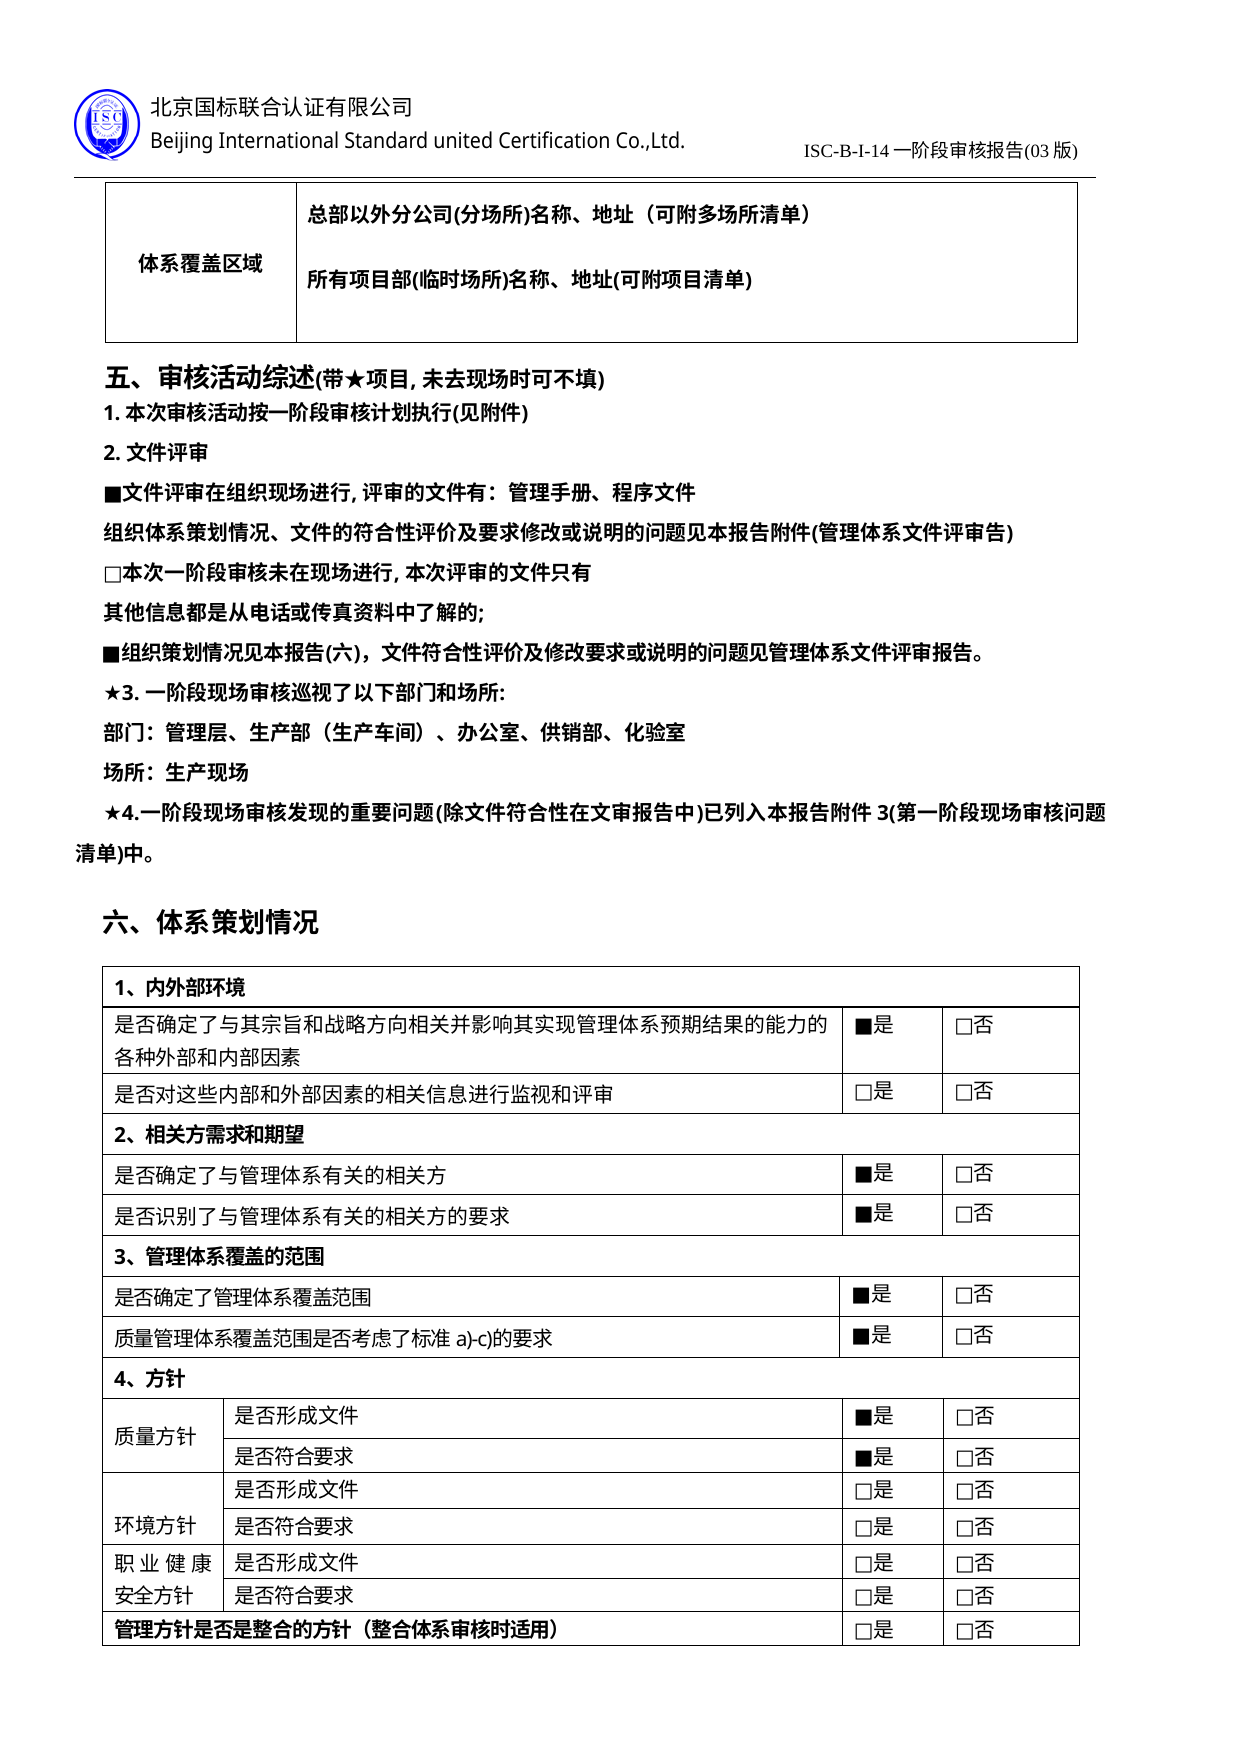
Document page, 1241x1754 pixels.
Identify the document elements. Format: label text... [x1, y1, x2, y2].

table_cell ■是 [843, 1439, 943, 1472]
table_cell □否 [944, 1509, 1079, 1544]
table_cell ■是 [840, 1317, 942, 1357]
table_cell 3、管理体系覆盖的范围 [103, 1236, 1079, 1276]
text ■文件评审在组织现场进行, 评审的文件有：管理手册、程序文件 [75, 475, 1107, 508]
table_cell □是 [843, 1074, 942, 1113]
table_cell □是 [843, 1579, 943, 1611]
text 场所：生产现场 [75, 755, 1107, 788]
text 五、审核活动综述(带★项目, 未去现场时可不填) [75, 356, 1107, 395]
text ★4.一阶段现场审核发现的重要问题(除文件符合性在文审报告中)已列入本报告附件3(第一阶段现场审核问题清单)中。 [75, 795, 1107, 868]
table_cell □否 [943, 1155, 1079, 1194]
table_cell ■是 [843, 1195, 942, 1235]
table_cell 是否形成文件 [224, 1545, 842, 1578]
table_cell □是 [843, 1545, 943, 1578]
text 1. 本次审核活动按一阶段审核计划执行(见附件) [75, 395, 1107, 428]
table_cell □否 [943, 1008, 1079, 1072]
table_cell □否 [943, 1074, 1079, 1113]
text ■组织策划情况见本报告(六)，文件符合性评价及修改要求或说明的问题见管理体系文件评审报告。 [75, 635, 1107, 668]
table_cell 是否确定了管理体系覆盖范围 [103, 1277, 839, 1316]
table_cell □否 [944, 1612, 1079, 1645]
table_cell □否 [944, 1399, 1079, 1438]
text □本次一阶段审核未在现场进行, 本次评审的文件只有 [75, 555, 1107, 588]
table_cell □否 [944, 1439, 1079, 1472]
table_cell □是 [843, 1509, 943, 1544]
text 组织体系策划情况、文件的符合性评价及要求修改或说明的问题见本报告附件(管理体系文件评审告) [75, 515, 1107, 548]
table_header 1、内外部环境 [103, 967, 1079, 1006]
table_cell 2、相关方需求和期望 [103, 1114, 1079, 1154]
table_cell □否 [943, 1195, 1079, 1235]
table_cell □否 [944, 1579, 1079, 1611]
table_cell 环境方针 [103, 1473, 223, 1544]
table_cell 是否符合要求 [224, 1439, 842, 1472]
table_cell □否 [943, 1317, 1079, 1357]
table_cell 是否形成文件 [224, 1473, 842, 1508]
table_cell 是否识别了与管理体系有关的相关方的要求 [103, 1195, 842, 1235]
table_cell ■是 [843, 1008, 942, 1072]
table_cell 是否符合要求 [224, 1579, 842, 1611]
table_cell 管理方针是否是整合的方针（整合体系审核时适用） [103, 1612, 842, 1645]
table_cell □否 [944, 1473, 1079, 1508]
table_cell 是否符合要求 [224, 1509, 842, 1544]
table_cell 是否确定了与管理体系有关的相关方 [103, 1155, 842, 1194]
picture [74, 89, 143, 161]
text 部门：管理层、生产部（生产车间）、办公室、供销部、化验室 [75, 715, 1107, 748]
text 其他信息都是从电话或传真资料中了解的; [75, 595, 1107, 628]
table_cell 质量管理体系覆盖范围是否考虑了标准a)-c)的要求 [103, 1317, 839, 1357]
table_cell ■是 [843, 1155, 942, 1194]
text ★3. 一阶段现场审核巡视了以下部门和场所: [75, 675, 1107, 708]
text 六、体系策划情况 [102, 888, 1107, 953]
table_cell 是否对这些内部和外部因素的相关信息进行监视和评审 [103, 1074, 842, 1113]
table_cell 质量方针 [103, 1399, 223, 1472]
table_cell 职业健康安全方针 [103, 1545, 223, 1611]
table_cell 体系覆盖区域 [106, 183, 296, 342]
table_cell □否 [944, 1545, 1079, 1578]
table_cell □否 [943, 1277, 1079, 1316]
text 2. 文件评审 [75, 435, 1107, 468]
table_cell 4、方针 [103, 1358, 1079, 1397]
table_cell □是 [843, 1612, 943, 1645]
table_cell 总部以外分公司(分场所)名称、地址（可附多场所清单） 所有项目部(临时场所)名称、地址(可附项目清单) [297, 183, 1077, 342]
table_cell □是 [843, 1473, 943, 1508]
table_cell 是否形成文件 [224, 1399, 842, 1438]
table_cell ■是 [843, 1399, 943, 1438]
table_cell ■是 [840, 1277, 942, 1316]
table_cell 是否确定了与其宗旨和战略方向相关并影响其实现管理体系预期结果的能力的各种外部和内部因素 [103, 1008, 842, 1072]
